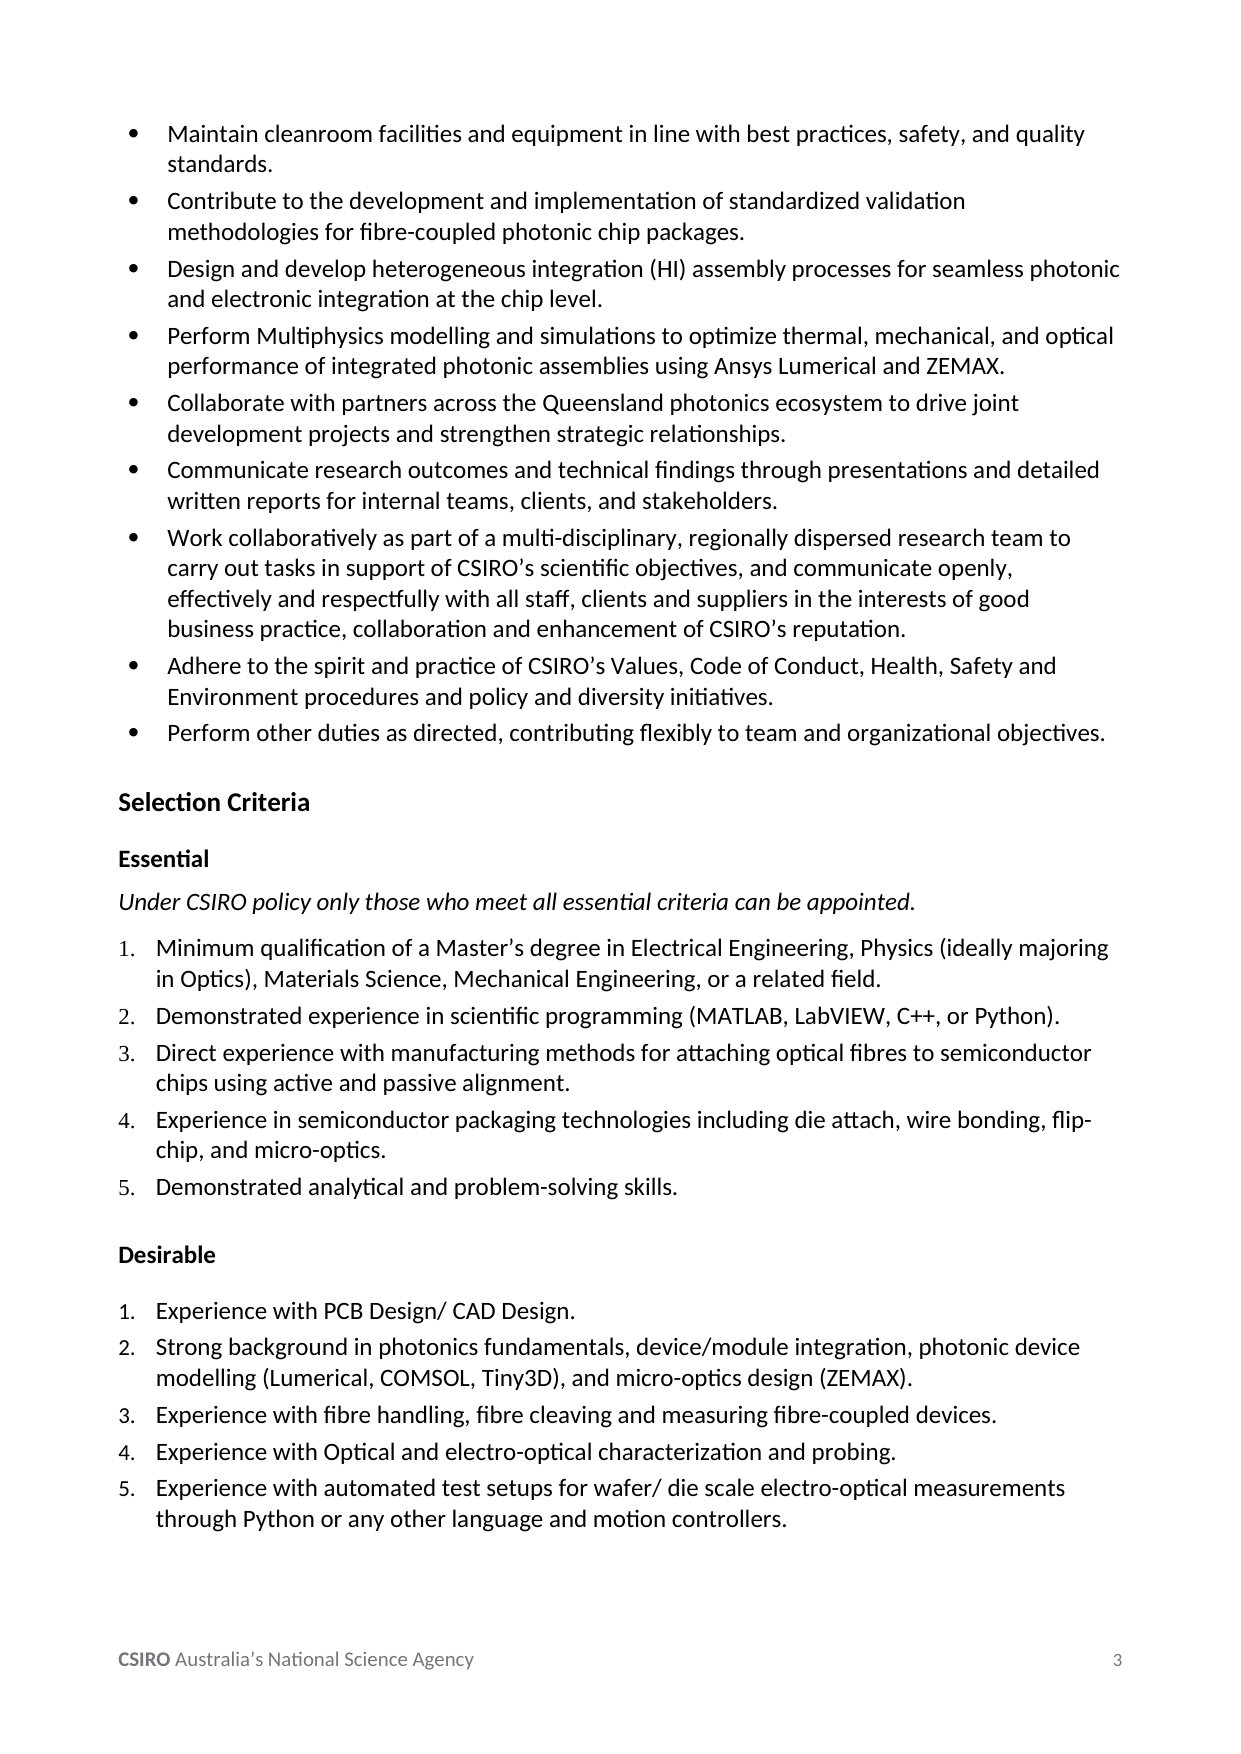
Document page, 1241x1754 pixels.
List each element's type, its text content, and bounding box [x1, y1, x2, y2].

list Experience with fibre handling, fibre cleaving and measuring fibre-coupled devices. [118, 1399, 1122, 1429]
list Collaborate with partners across the Queensland photonics ecosystem to drive joint development projects and strengthen strategic relationships. [129, 387, 1122, 448]
subtitle Desirable [118, 1239, 1122, 1270]
list Maintain cleanroom facilities and equipment in line with best practices, safety, and quality standards. [129, 118, 1122, 179]
list Perform Multiphysics modelling and simulations to optimize thermal, mechanical, and optical performance of integrated photonic assemblies using Ansys Lumerical and ZEMAX. [129, 320, 1122, 381]
subtitle Selection Criteria [118, 786, 1122, 818]
list Perform other duties as directed, contributing flexibly to team and organizational objectives. [129, 717, 1122, 748]
list Experience in semiconductor packaging technologies including die attach, wire bonding, flip-chip, and micro-optics. [118, 1104, 1122, 1165]
list Contribute to the development and implementation of standardized validation methodologies for fibre-coupled photonic chip packages. [129, 185, 1122, 246]
list Demonstrated analytical and problem-solving skills. [118, 1171, 1122, 1202]
list Demonstrated experience in scientific programming (MATLAB, LabVIEW, C++, or Python). [118, 1000, 1122, 1030]
list Experience with Optical and electro-optical characterization and probing. [118, 1436, 1122, 1466]
subtitle Essential [118, 843, 1122, 874]
list Work collaboratively as part of a multi-disciplinary, regionally dispersed research team to carry out tasks in support of CSIRO’s scientific objectives, and communicate openly, effectively and respectfully with all staff, clients and suppliers in the interests of good business practice, collaboration and enhancement of CSIRO’s reputation. [129, 522, 1122, 644]
list Adhere to the spirit and practice of CSIRO’s Values, Code of Conduct, Health, Safety and Environment procedures and policy and diversity initiatives. [129, 650, 1122, 711]
list Experience with automated test setups for wafer/ die scale electro-optical measurements through Python or any other language and motion controllers. [118, 1472, 1122, 1533]
list Communicate research outcomes and technical findings through presentations and detailed written reports for internal teams, clients, and stakeholders. [129, 454, 1122, 516]
list Experience with PCB Design/ CAD Design. [118, 1295, 1122, 1325]
list Minimum qualification of a Master’s degree in Electrical Engineering, Physics (ideally majoring in Optics), Materials Science, Mechanical Engineering, or a related field. [118, 933, 1122, 994]
list Direct experience with manufacturing methods for attaching optical fibres to semiconductor chips using active and passive alignment. [118, 1037, 1122, 1098]
text Under CSIRO policy only those who meet all essential criteria can be appointed. [118, 887, 1122, 917]
list Strong background in photonics fundamentals, device/module integration, photonic device modelling (Lumerical, COMSOL, Tiny3D), and micro-optics design (ZEMAX). [118, 1332, 1122, 1393]
list Design and develop heterogeneous integration (HI) assembly processes for seamless photonic and electronic integration at the chip level. [129, 253, 1122, 314]
